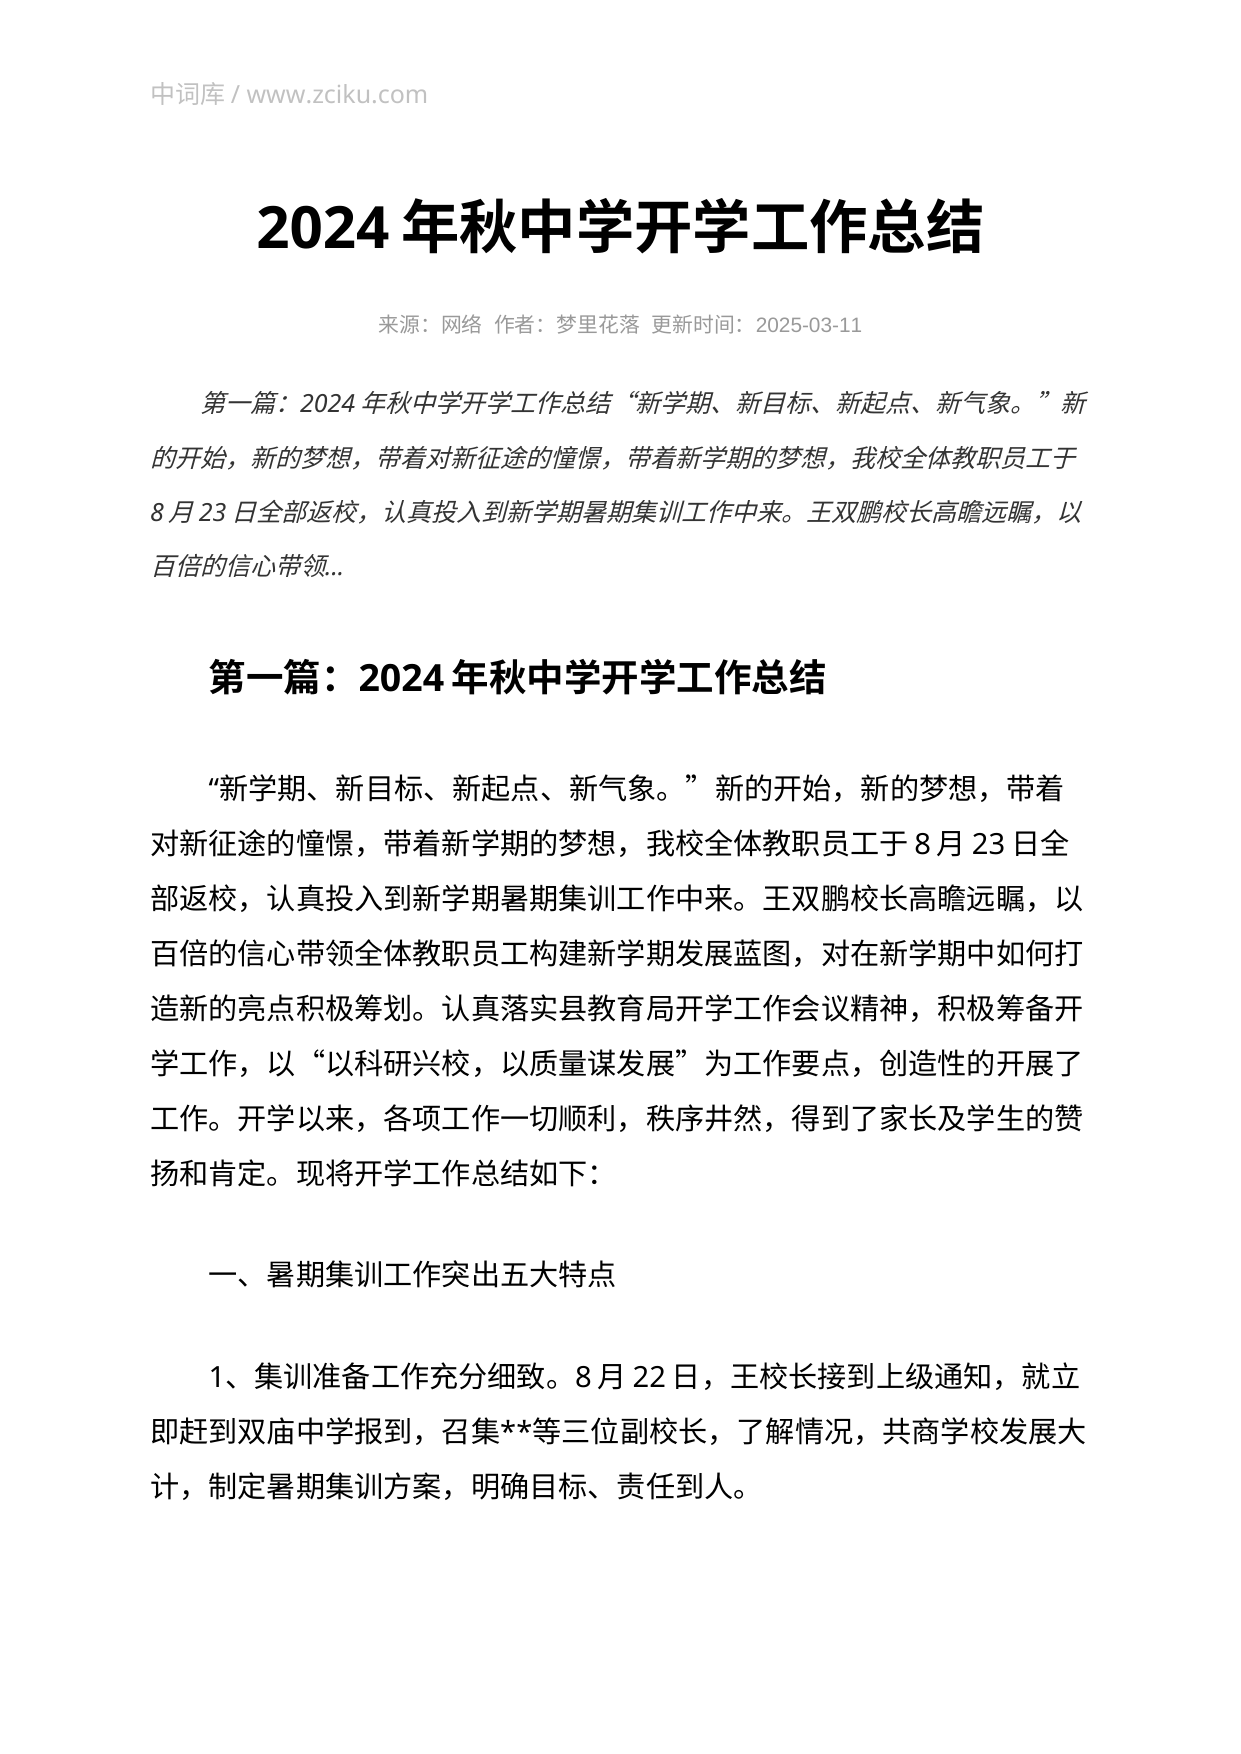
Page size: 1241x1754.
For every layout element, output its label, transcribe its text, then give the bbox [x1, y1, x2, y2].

text 1、集训准备工作充分细致。8月22日，王校长接到上级通知，就立即赶到双庙中学报到，召集**等三位副校长，了解情况，共商学校发展大计，制定暑期集训方案，明确目标、责任到人。 [150, 1354, 1090, 1506]
text 第一篇：2024年秋中学开学工作总结 [150, 648, 1090, 703]
text 来源：网络 作者：梦里花落 更新时间：2025-03-11 [150, 313, 1090, 337]
text 一、暑期集训工作突出五大特点 [150, 1252, 1090, 1294]
text 第一篇：2024年秋中学开学工作总结“新学期、新目标、新起点、新气象。”新的开始，新的梦想，带着对新征途的憧憬，带着新学期的梦想，我校全体教职员工于8月23日全部返校，认真投入到新学期暑期集训工作中来。王双鹏校长高瞻远瞩，以百倍的信心带领... [150, 384, 1090, 583]
subtitle 2024年秋中学开学工作总结 [150, 181, 1090, 266]
text “新学期、新目标、新起点、新气象。”新的开始，新的梦想，带着对新征途的憧憬，带着新学期的梦想，我校全体教职员工于8月23日全部返校，认真投入到新学期暑期集训工作中来。王双鹏校长高瞻远瞩，以百倍的信心带领全体教职员工构建新学期发展蓝图，对在新学期中如何打造新的亮点积极筹划。认真落实县教育局开学工作会议精神，积极筹备开学工作，以“以科研兴校，以质量谋发展”为工作要点，创造性的开展了工作。开学以来，各项工作一切顺利，秩序井然，得到了家长及学生的赞扬和肯定。现将开学工作总结如下： [150, 766, 1090, 1192]
